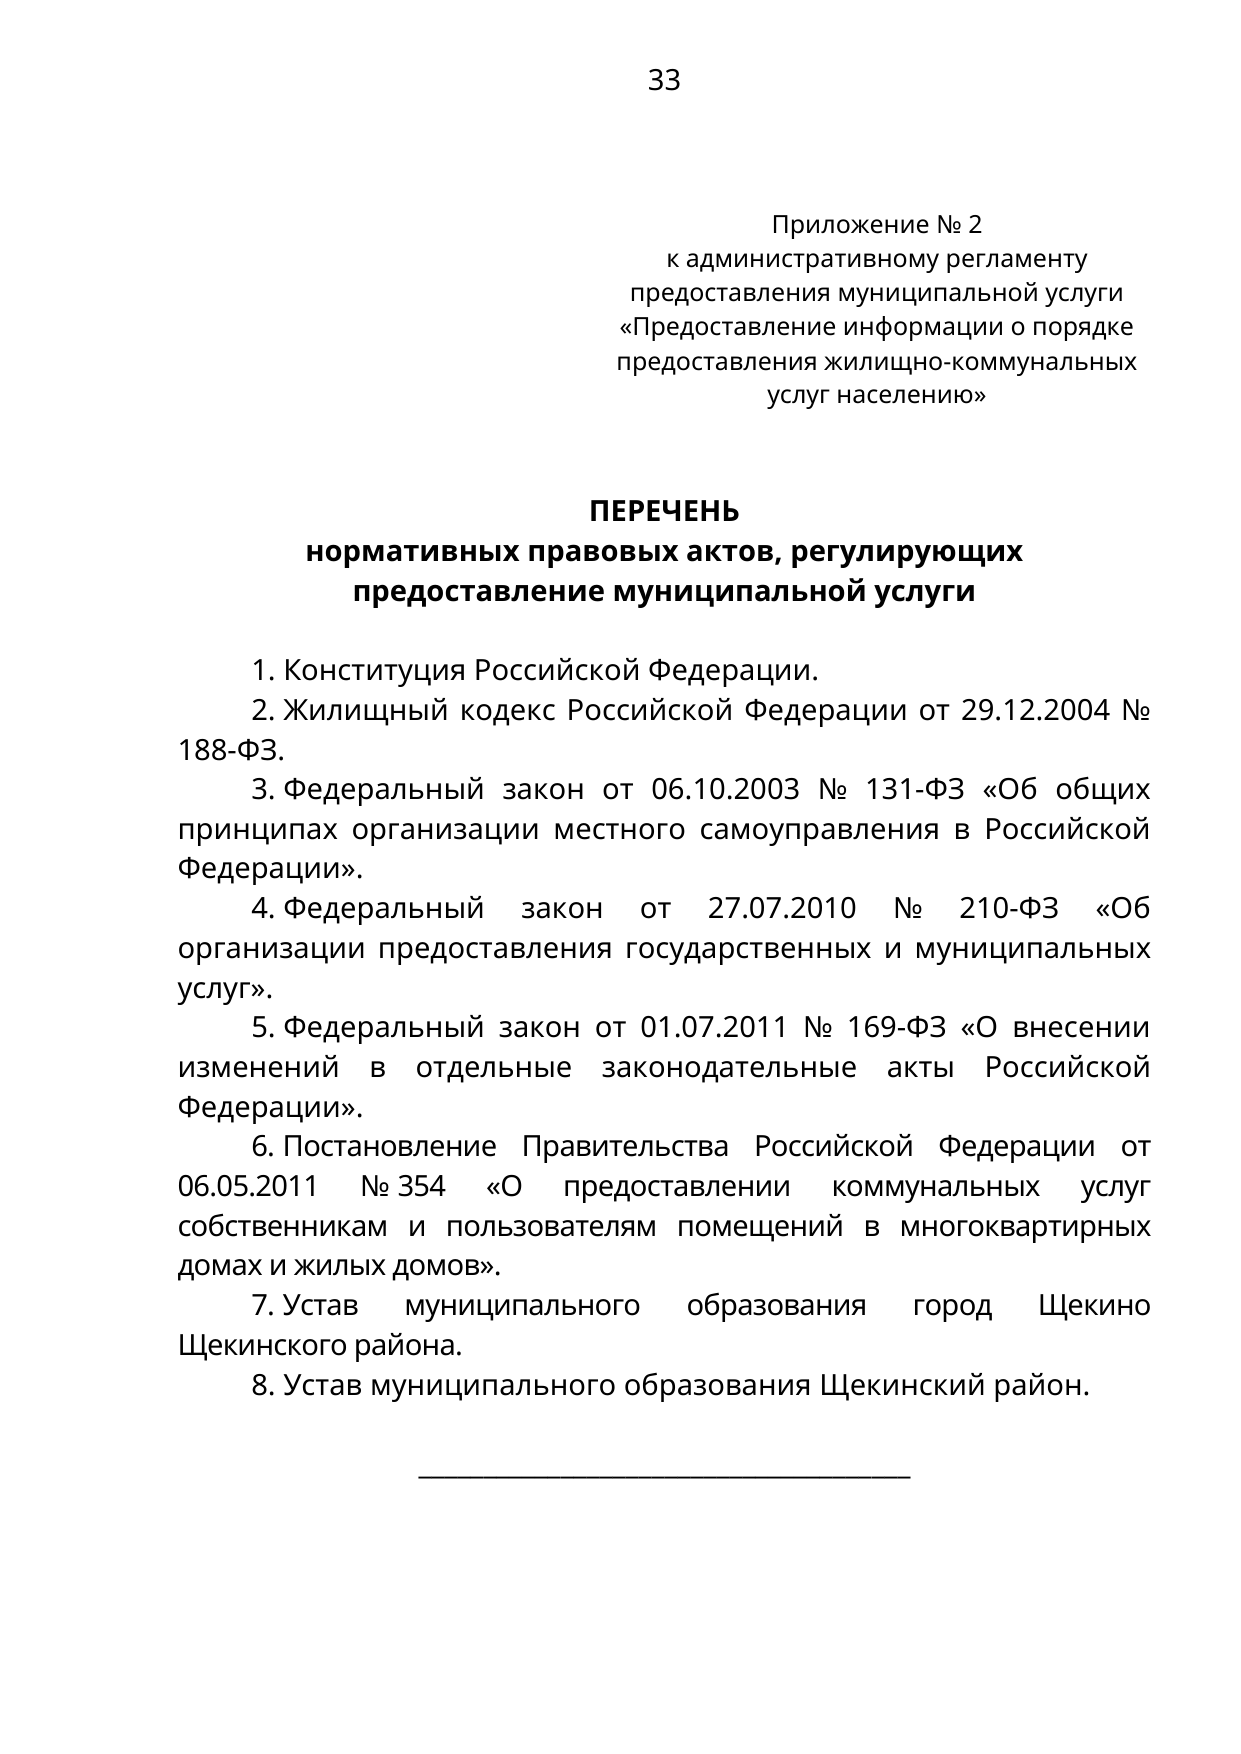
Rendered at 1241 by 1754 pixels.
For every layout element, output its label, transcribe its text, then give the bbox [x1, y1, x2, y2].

text 8. Устав муниципального образования Щекинский район. [177, 1364, 1152, 1403]
text ______________________________________ [177, 1443, 1152, 1483]
text 7. Устав муниципального образования город Щекино Щекинского района. [177, 1284, 1152, 1364]
text предоставление муниципальной услуги [177, 570, 1152, 610]
text ПЕРЕЧЕНЬ [177, 491, 1152, 530]
text 2. Жилищный кодекс Российской Федерации от 29.12.2004 № 188-ФЗ. [177, 689, 1152, 768]
text 3. Федеральный закон от 06.10.2003 № 131-ФЗ «Об общих принципах организации местного самоуправления в Российской Федерации». [177, 768, 1152, 887]
text 1. Конституция Российской Федерации. [177, 649, 1152, 689]
text нормативных правовых актов, регулирующих [177, 530, 1152, 570]
text 4. Федеральный закон от 27.07.2010 № 210-ФЗ «Об организации предоставления государственных и муниципальных услуг». [177, 887, 1152, 1007]
text 5. Федеральный закон от 01.07.2011 № 169-ФЗ «О внесении изменений в отдельные законодательные акты Российской Федерации». [177, 1007, 1152, 1126]
table_header Приложение № 2 к административному регламенту предоставления муниципальной услуги «Предоставление информации о порядке предоставления жилищно-коммунальных услуг населению» [591, 207, 1163, 411]
text 6. Постановление Правительства Российской Федерации от 06.05.2011 № 354 «О предоставлении коммунальных услуг собственникам и пользователям помещений в многоквартирных домах и жилых домов». [177, 1126, 1152, 1284]
